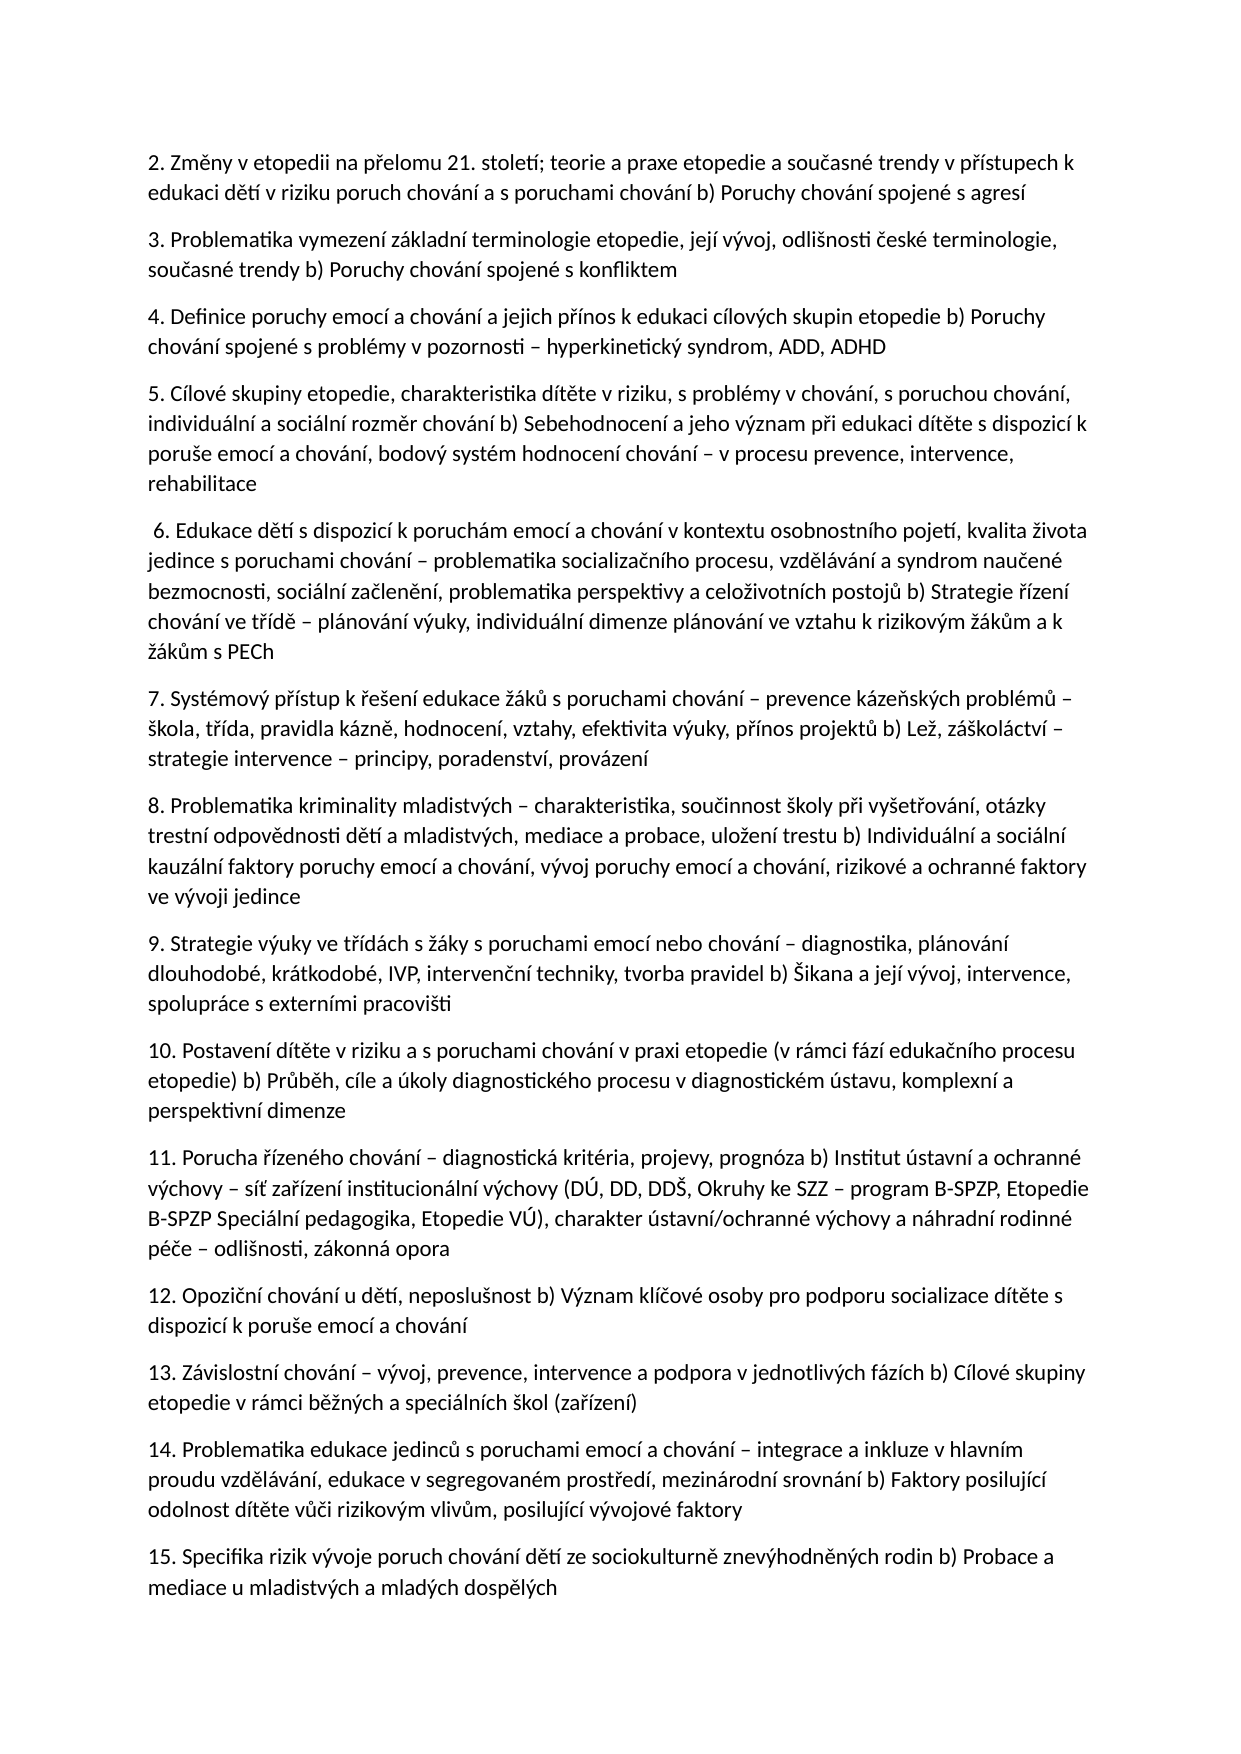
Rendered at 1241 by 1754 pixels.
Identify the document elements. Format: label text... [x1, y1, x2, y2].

text 14. Problematika edukace jedinců s poruchami emocí a chování – integrace a inkluze v hlavním proudu vzdělávání, edukace v segregovaném prostředí, mezinárodní srovnání b) Faktory posilující odolnost dítěte vůči rizikovým vlivům, posilující vývojové faktory [148, 1435, 1093, 1523]
text 11. Porucha řízeného chování – diagnostická kritéria, projevy, prognóza b) Institut ústavní a ochranné výchovy – síť zařízení institucionální výchovy (DÚ, DD, DDŠ, Okruhy ke SZZ – program B-SPZP, Etopedie B-SPZP Speciální pedagogika, Etopedie VÚ), charakter ústavní/ochranné výchovy a náhradní rodinné péče – odlišnosti, zákonná opora [148, 1143, 1093, 1262]
text 8. Problematika kriminality mladistvých – charakteristika, součinnost školy při vyšetřování, otázky trestní odpovědnosti dětí a mladistvých, mediace a probace, uložení trestu b) Individuální a sociální kauzální faktory poruchy emocí a chování, vývoj poruchy emocí a chování, rizikové a ochranné faktory ve vývoji jedince [148, 791, 1093, 910]
text 4. Definice poruchy emocí a chování a jejich přínos k edukaci cílových skupin etopedie b) Poruchy chování spojené s problémy v pozornosti – hyperkinetický syndrom, ADD, ADHD [148, 302, 1093, 360]
text 15. Specifika rizik vývoje poruch chování dětí ze sociokulturně znevýhodněných rodin b) Probace a mediace u mladistvých a mladých dospělých [148, 1542, 1093, 1601]
text 3. Problematika vymezení základní terminologie etopedie, její vývoj, odlišnosti české terminologie, současné trendy b) Poruchy chování spojené s konfliktem [148, 225, 1093, 283]
text 5. Cílové skupiny etopedie, charakteristika dítěte v riziku, s problémy v chování, s poruchou chování, individuální a sociální rozměr chování b) Sebehodnocení a jeho význam při edukaci dítěte s dispozicí k poruše emocí a chování, bodový systém hodnocení chování – v procesu prevence, intervence, rehabilitace [148, 379, 1093, 497]
text 13. Závislostní chování – vývoj, prevence, intervence a podpora v jednotlivých fázích b) Cílové skupiny etopedie v rámci běžných a speciálních škol (zařízení) [148, 1358, 1093, 1416]
text 9. Strategie výuky ve třídách s žáky s poruchami emocí nebo chování – diagnostika, plánování dlouhodobé, krátkodobé, IVP, intervenční techniky, tvorba pravidel b) Šikana a její vývoj, intervence, spolupráce s externími pracovišti [148, 929, 1093, 1017]
text 6. Edukace dětí s dispozicí k poruchám emocí a chování v kontextu osobnostního pojetí, kvalita života jedince s poruchami chování – problematika socializačního procesu, vzdělávání a syndrom naučené bezmocnosti, sociální začlenění, problematika perspektivy a celoživotních postojů b) Strategie řízení chování ve třídě – plánování výuky, individuální dimenze plánování ve vztahu k rizikovým žákům a k žákům s PECh [148, 516, 1093, 665]
text 7. Systémový přístup k řešení edukace žáků s poruchami chování – prevence kázeňských problémů – škola, třída, pravidla kázně, hodnocení, vztahy, efektivita výuky, přínos projektů b) Lež, záškoláctví – strategie intervence – principy, poradenství, provázení [148, 684, 1093, 772]
text 10. Postavení dítěte v riziku a s poruchami chování v praxi etopedie (v rámci fází edukačního procesu etopedie) b) Průběh, cíle a úkoly diagnostického procesu v diagnostickém ústavu, komplexní a perspektivní dimenze [148, 1036, 1093, 1124]
text 12. Opoziční chování u dětí, neposlušnost b) Význam klíčové osoby pro podporu socializace dítěte s dispozicí k poruše emocí a chování [148, 1281, 1093, 1339]
text 2. Změny v etopedii na přelomu 21. století; teorie a praxe etopedie a současné trendy v přístupech k edukaci dětí v riziku poruch chování a s poruchami chování b) Poruchy chování spojené s agresí [148, 148, 1093, 206]
